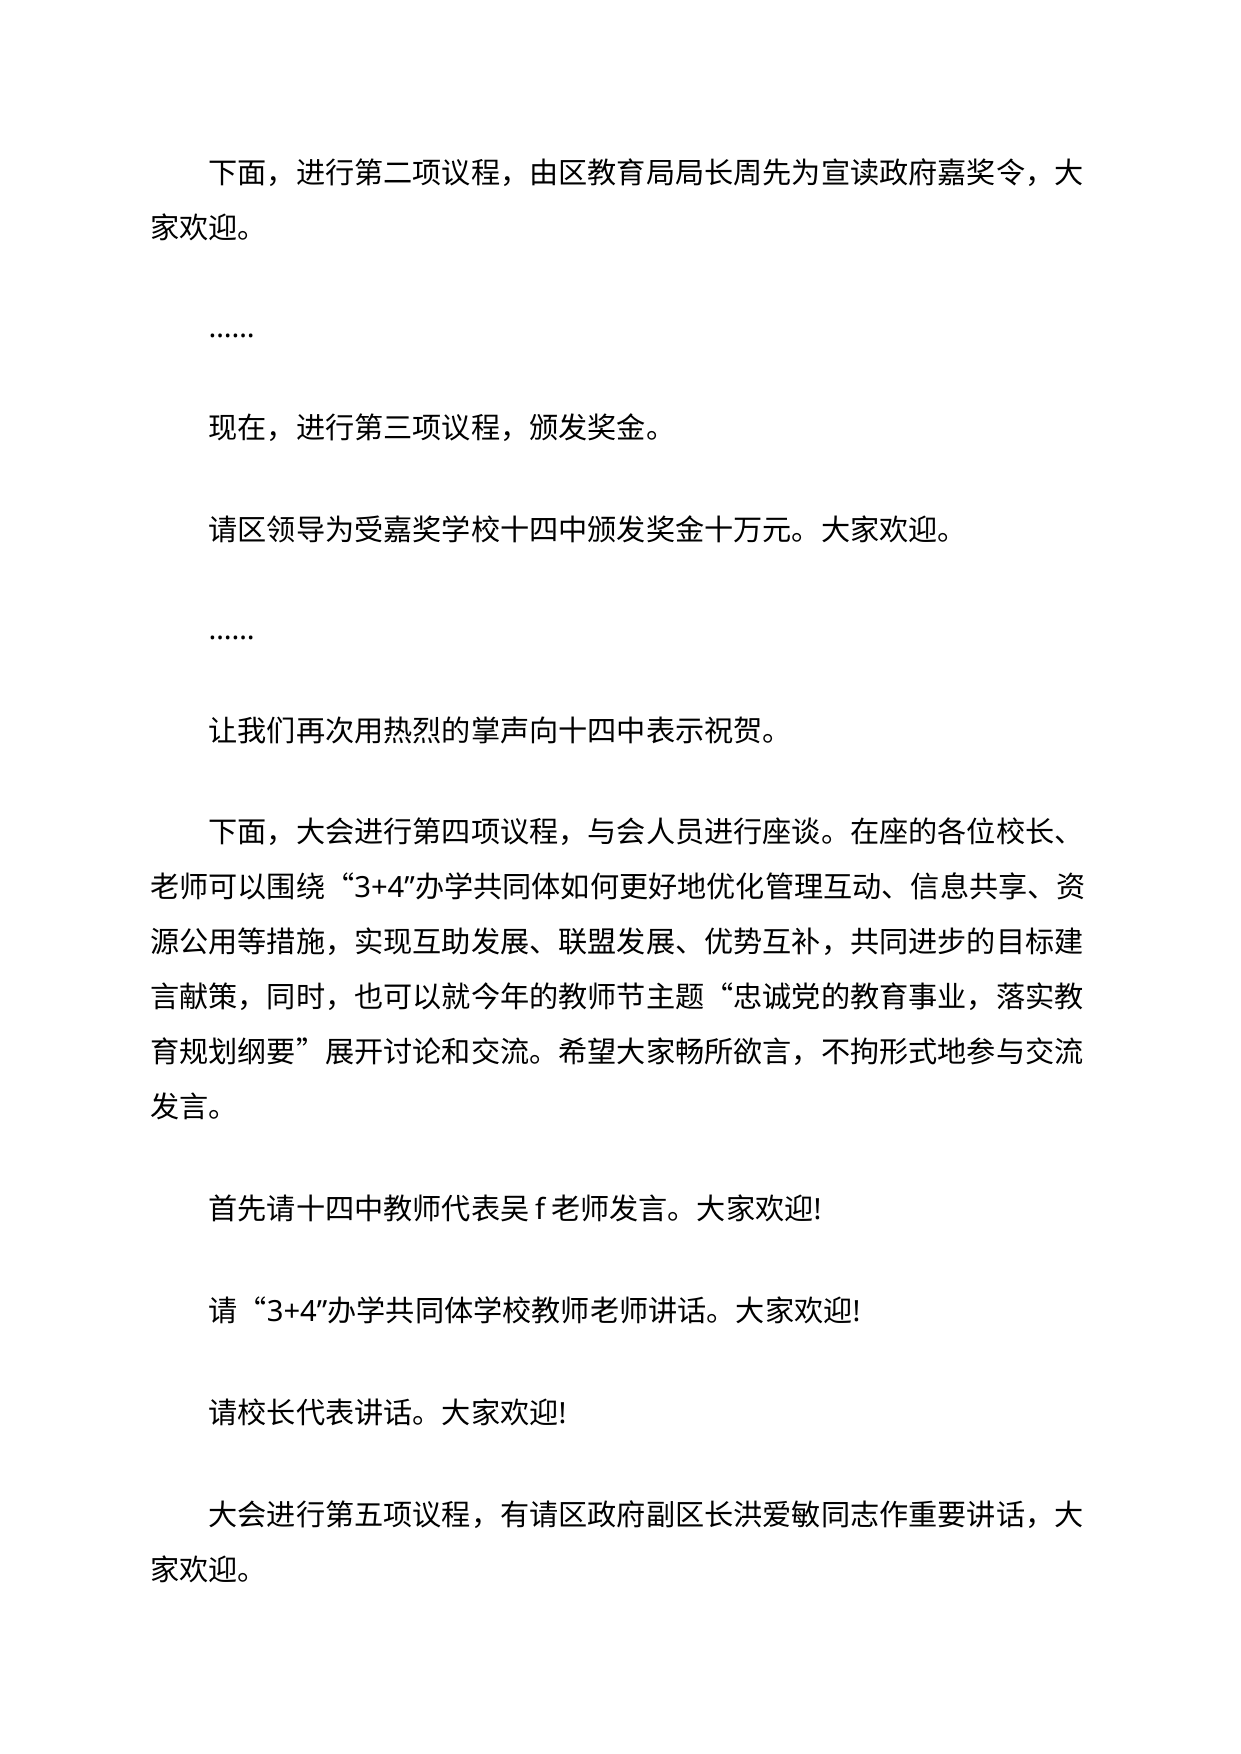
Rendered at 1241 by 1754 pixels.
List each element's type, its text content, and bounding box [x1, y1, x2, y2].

text 大会进行第五项议程，有请区政府副区长洪爱敏同志作重要讲话，大家欢迎。 [150, 1491, 1090, 1588]
text 请校长代表讲话。大家欢迎! [150, 1389, 1090, 1432]
text 让我们再次用热烈的掌声向十四中表示祝贺。 [150, 707, 1090, 749]
text 首先请十四中教师代表吴f老师发言。大家欢迎! [150, 1185, 1090, 1228]
text …… [150, 307, 1090, 346]
text 下面，大会进行第四项议程，与会人员进行座谈。在座的各位校长、老师可以围绕“3+4”办学共同体如何更好地优化管理互动、信息共享、资源公用等措施，实现互助发展、联盟发展、优势互补，共同进步的目标建言献策，同时，也可以就今年的教师节主题“忠诚党的教育事业，落实教育规划纲要”展开讨论和交流。希望大家畅所欲言，不拘形式地参与交流发言。 [150, 809, 1090, 1126]
text 请区领导为受嘉奖学校十四中颁发奖金十万元。大家欢迎。 [150, 507, 1090, 549]
text …… [150, 609, 1090, 648]
text 现在，进行第三项议程，颁发奖金。 [150, 405, 1090, 447]
text 请“3+4”办学共同体学校教师老师讲话。大家欢迎! [150, 1287, 1090, 1329]
text 下面，进行第二项议程，由区教育局局长周先为宣读政府嘉奖令，大家欢迎。 [150, 150, 1090, 247]
